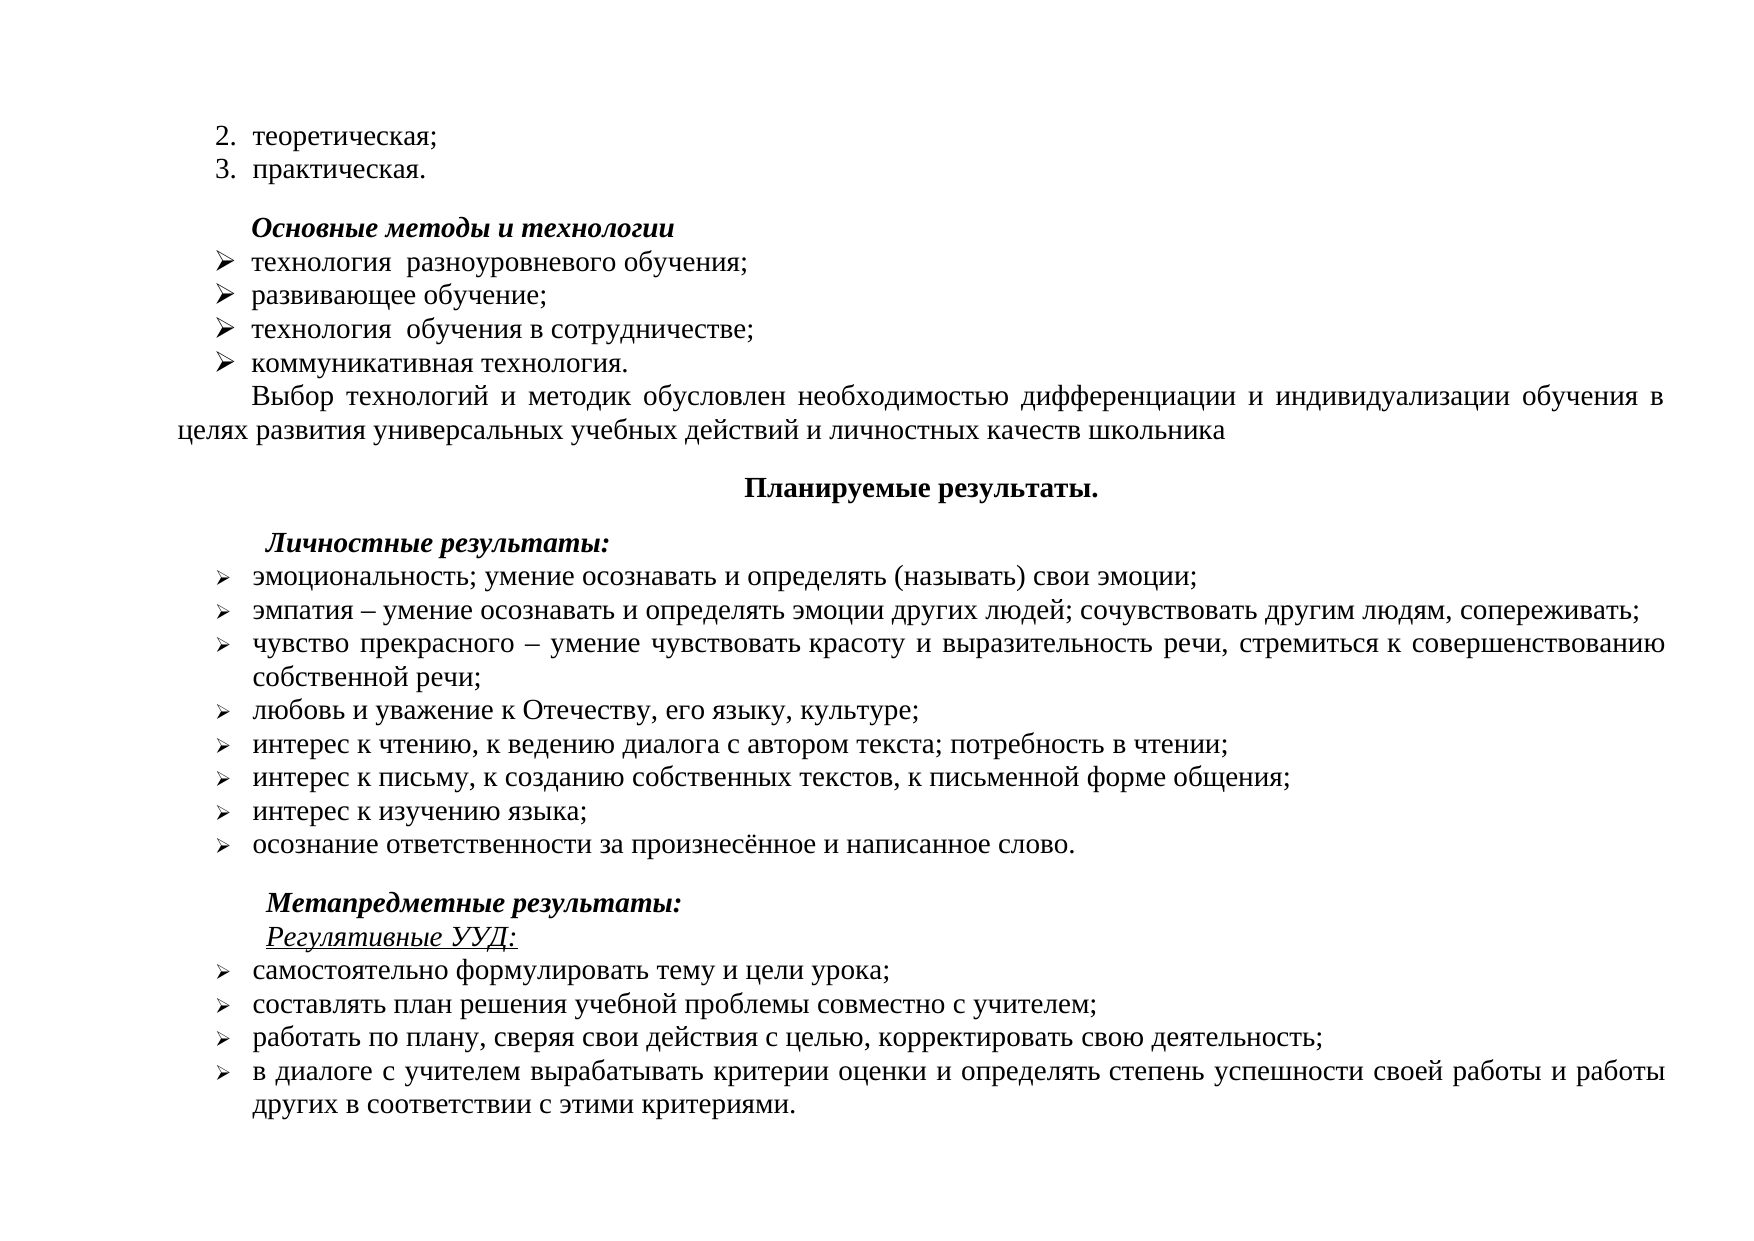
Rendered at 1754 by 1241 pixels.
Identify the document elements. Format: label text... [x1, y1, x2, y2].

list работать по плану, сверяя свои действия с целью, корректировать свою деятельность; [215, 1019, 1665, 1053]
list самостоятельно формулировать тему и цели урока; [215, 952, 1665, 986]
list теоретическая; [215, 118, 1665, 152]
list эмпатия – умение осознавать и определять эмоции других людей; сочувствовать другим людям, сопереживать; [215, 592, 1665, 625]
list интерес к изучению языка; [215, 793, 1665, 827]
list технология разноуровневого обучения; [213, 244, 1665, 277]
text Метапредметные результаты: [177, 885, 1665, 919]
list осознание ответственности за произнесённое и написанное слово. [215, 827, 1665, 860]
list практическая. [215, 152, 1665, 185]
list технология обучения в сотрудничестве; [213, 311, 1665, 345]
list любовь и уважение к Отечеству, его языку, культуре; [215, 692, 1665, 726]
text Планируемые результаты. [177, 470, 1665, 504]
list в диалоге с учителем вырабатывать критерии оценки и определять степень успешности своей работы и работы других в соответствии с этими критериями. [215, 1053, 1665, 1120]
list интерес к чтению, к ведению диалога с автором текста; потребность в чтении; [215, 726, 1665, 759]
list чувство прекрасного – умение чувствовать красоту и выразительность речи, стремиться к совершенствованию собственной речи; [215, 625, 1665, 692]
list развивающее обучение; [213, 277, 1665, 311]
list коммуникативная технология. [213, 345, 1665, 378]
list эмоциональность; умение осознавать и определять (называть) свои эмоции; [215, 558, 1665, 592]
text Личностные результаты: [177, 525, 1665, 558]
text Выбор технологий и методик обусловлен необходимостью дифференциации и индивидуализации обучения в целях развития универсальных учебных действий и личностных качеств школьника [177, 378, 1665, 445]
text Основные методы и технологии [177, 210, 1665, 244]
list составлять план решения учебной проблемы совместно с учителем; [215, 986, 1665, 1019]
text Регулятивные УУД: [177, 919, 1665, 952]
list интерес к письму, к созданию собственных текстов, к письменной форме общения; [215, 759, 1665, 793]
